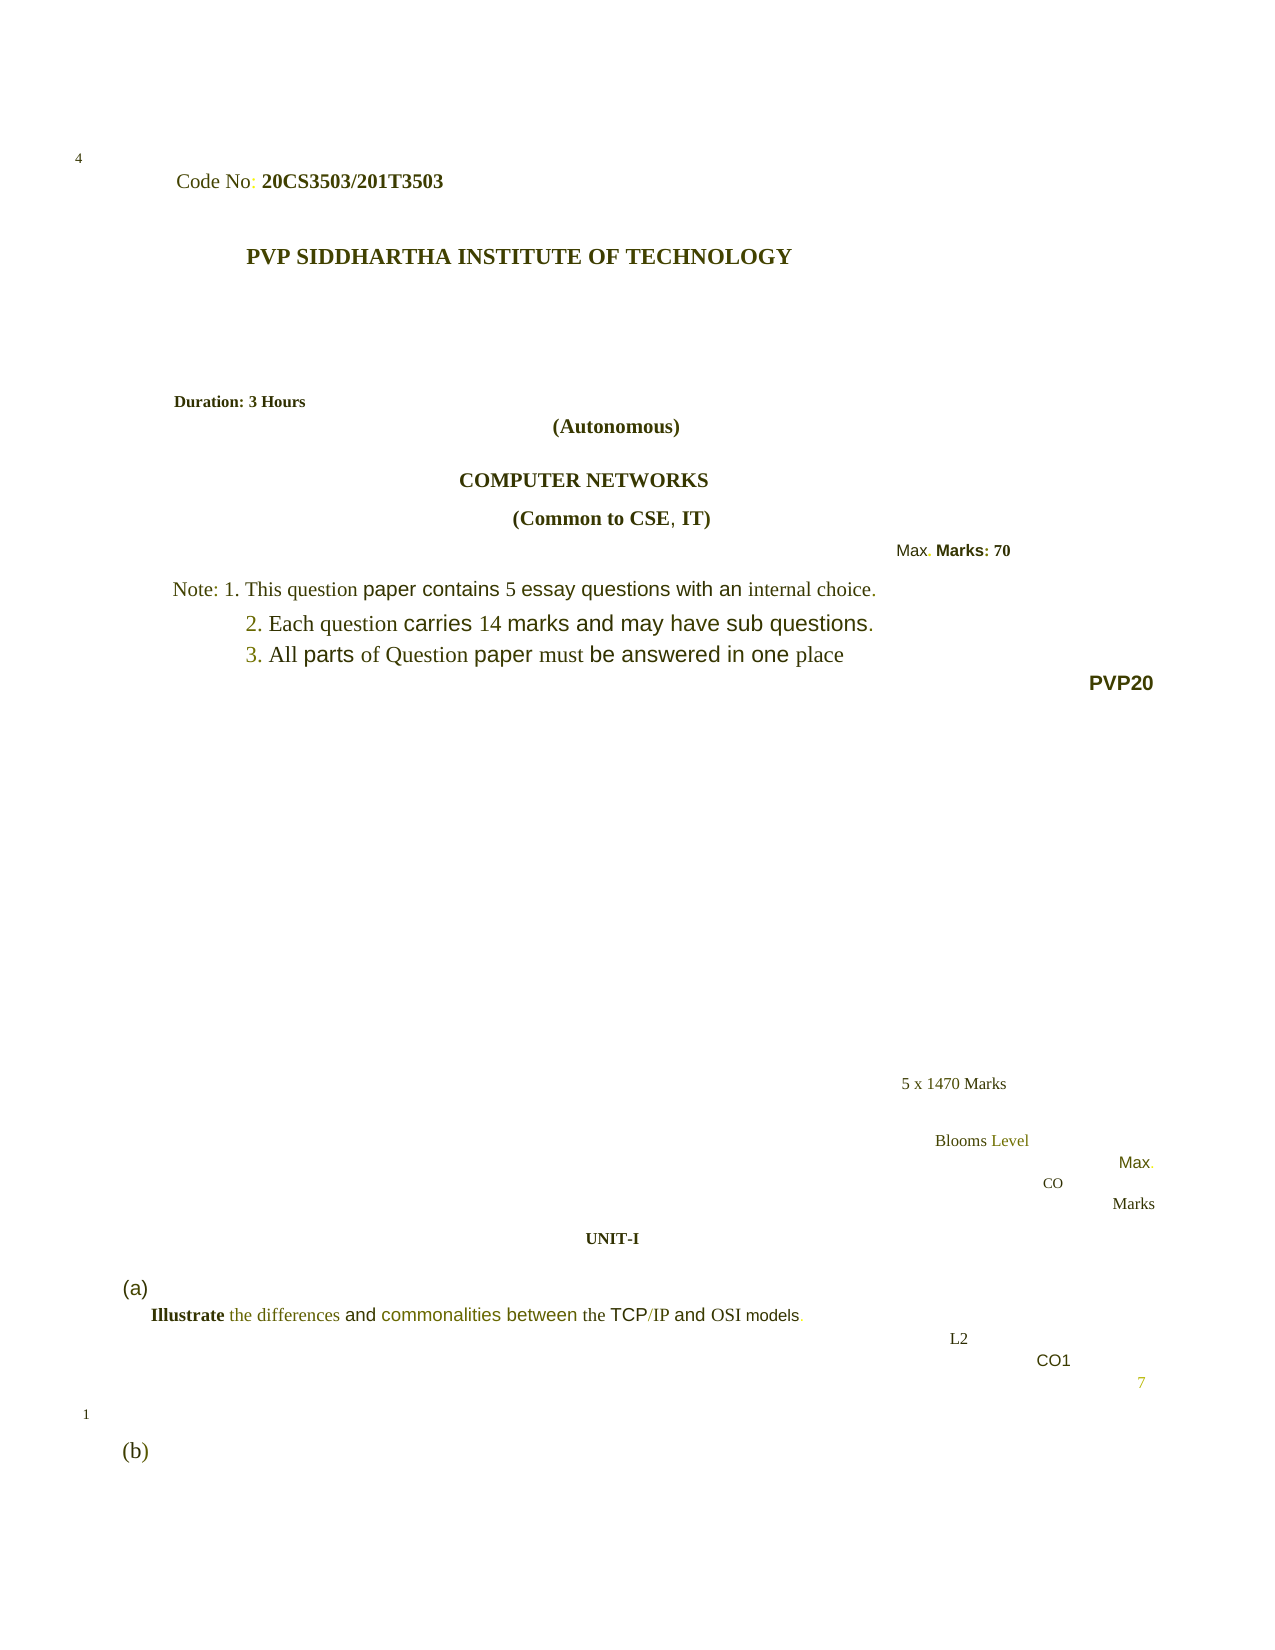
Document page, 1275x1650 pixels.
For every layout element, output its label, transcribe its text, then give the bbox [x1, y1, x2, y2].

text CO [1043, 1175, 1109, 1192]
text Note: 1. This question paper contains 5 essay questions with an internal choice. [172, 577, 985, 601]
text UNIT-I [585, 1229, 699, 1248]
text CO1 [1036, 1350, 1114, 1369]
text Code No: 20CS3503/201T3503 [176, 169, 549, 193]
text 7 [1137, 1372, 1185, 1392]
text Blooms Level [926, 1131, 1038, 1150]
text PVP SIDDHARTHA INSTITUTE OF TECHNOLOGY [246, 243, 1048, 269]
text PVP20 [1089, 671, 1208, 695]
text Marks [1112, 1194, 1209, 1213]
text Duration: 3 Hours [174, 392, 399, 411]
text 5 x 1470 Marks [901, 1074, 1116, 1093]
text Max. Marks: 70 [896, 541, 1097, 560]
text 4 [75, 150, 124, 167]
text (b) [122, 1437, 184, 1463]
text Max. [1118, 1153, 1202, 1172]
text COMPUTER NETWORKS [459, 467, 831, 492]
text (a) [122, 1276, 183, 1300]
text (Common to CSE, IT) [512, 506, 777, 530]
text L2 [949, 1328, 1013, 1348]
text (Autonomous) [552, 414, 736, 438]
text 2. Each question carries 14 marks and may have sub questions. 3. All parts of Question paper must be answered in one place [245, 610, 887, 667]
text Illustrate the differences and commonalities between the TCP/IP and OSI models. [151, 1303, 940, 1325]
text 1 [82, 1406, 127, 1423]
